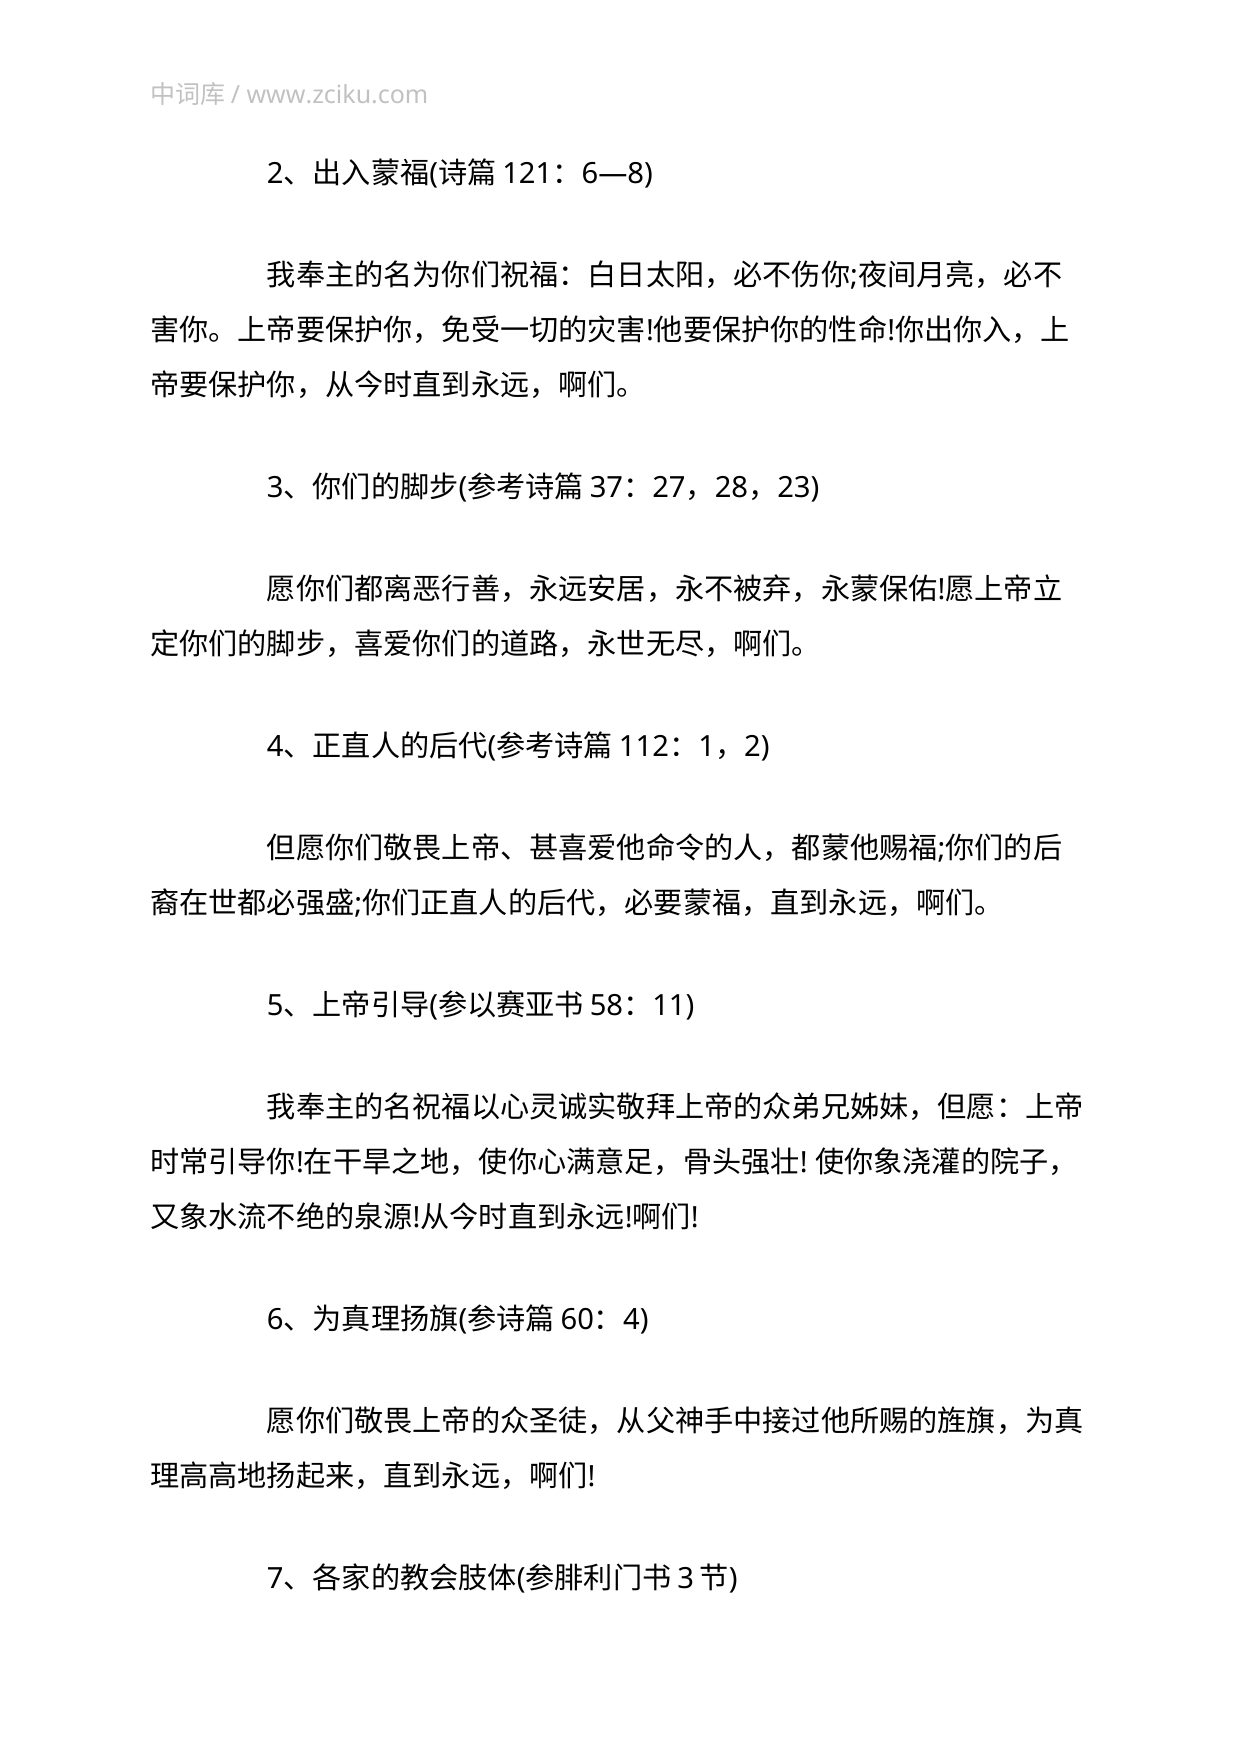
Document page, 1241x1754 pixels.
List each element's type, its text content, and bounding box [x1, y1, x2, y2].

text 2、出入蒙福(诗篇121：6—8) [150, 150, 1090, 192]
text 5、上帝引导(参以赛亚书58：11) [150, 981, 1090, 1024]
text 我奉主的名祝福以心灵诚实敬拜上帝的众弟兄姊妹，但愿：上帝时常引导你!在干旱之地，使你心满意足，骨头强壮! 使你象浇灌的院子，又象水流不绝的泉源!从今时直到永远!啊们! [150, 1083, 1090, 1236]
text 但愿你们敬畏上帝、甚喜爱他命令的人，都蒙他赐福;你们的后裔在世都必强盛;你们正直人的后代，必要蒙福，直到永远，啊们。 [150, 824, 1090, 922]
text 我奉主的名为你们祝福：白日太阳，必不伤你;夜间月亮，必不害你。上帝要保护你，免受一切的灾害!他要保护你的性命!你出你入，上帝要保护你，从今时直到永远，啊们。 [150, 252, 1090, 404]
text 愿你们都离恶行善，永远安居，永不被弃，永蒙保佑!愿上帝立定你们的脚步，喜爱你们的道路，永世无尽，啊们。 [150, 566, 1090, 663]
text 7、各家的教会肢体(参腓利门书3节) [150, 1554, 1090, 1597]
text 6、为真理扬旗(参诗篇60：4) [150, 1295, 1090, 1338]
text 愿你们敬畏上帝的众圣徒，从父神手中接过他所赐的旌旗，为真理高高地扬起来，直到永远，啊们! [150, 1397, 1090, 1494]
text 3、你们的脚步(参考诗篇37：27，28，23) [150, 464, 1090, 506]
text 4、正直人的后代(参考诗篇112：1，2) [150, 722, 1090, 765]
